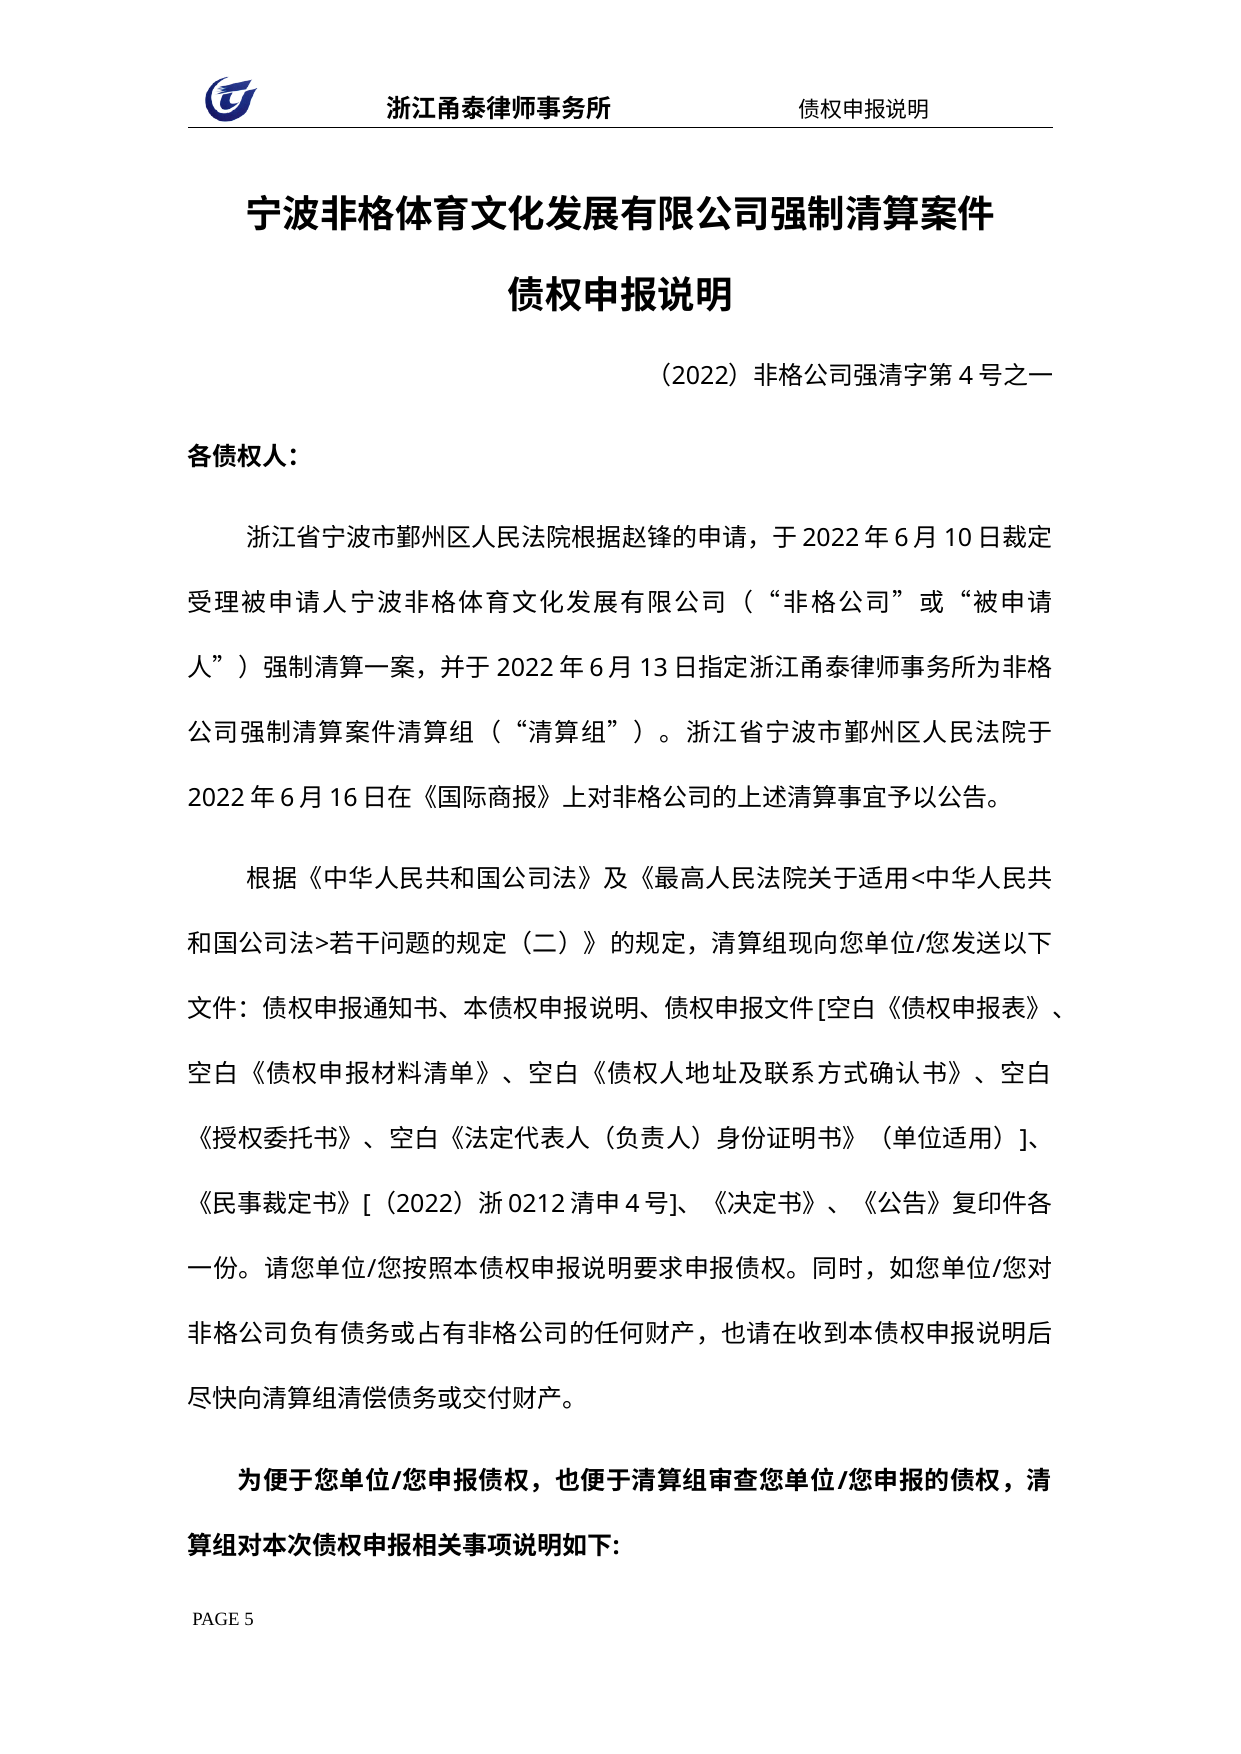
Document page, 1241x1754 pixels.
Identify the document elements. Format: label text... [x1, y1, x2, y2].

text 债权申报说明 [187, 259, 1053, 324]
text 根据《中华人民共和国公司法》及《最高人民法院关于适用<中华人民共和国公司法>若干问题的规定（二）》的规定，清算组现向您单位/您发送以下文件：债权申报通知书、本债权申报说明、债权申报文件[空白《债权申报表》、空白《债权申报材料清单》、空白《债权人地址及联系方式确认书》、空白《授权委托书》、空白《法定代表人（负责人）身份证明书》（单位适用）]、《民事裁定书》[（2022）浙0212清申4号]、《决定书》、《公告》复印件各一份。请您单位/您按照本债权申报说明要求申报债权。同时，如您单位/您对非格公司负有债务或占有非格公司的任何财产，也请在收到本债权申报说明后尽快向清算组清偿债务或交付财产。 [187, 844, 1053, 1429]
text 浙江省宁波市鄞州区人民法院根据赵锋的申请，于2022年6月10日裁定受理被申请人宁波非格体育文化发展有限公司（“非格公司”或“被申请人”）强制清算一案，并于2022年6月13日指定浙江甬泰律师事务所为非格公司强制清算案件清算组（“清算组”）。浙江省宁波市鄞州区人民法院于2022年6月16日在《国际商报》上对非格公司的上述清算事宜予以公告。 [187, 503, 1053, 828]
text （2022）非格公司强清字第4号之一 [187, 341, 1053, 406]
text 为便于您单位/您申报债权，也便于清算组审查您单位/您申报的债权，清算组对本次债权申报相关事项说明如下: [187, 1446, 1053, 1576]
text 各债权人： [187, 422, 1053, 487]
picture [197, 65, 262, 127]
text 宁波非格体育文化发展有限公司强制清算案件 [187, 178, 1053, 243]
